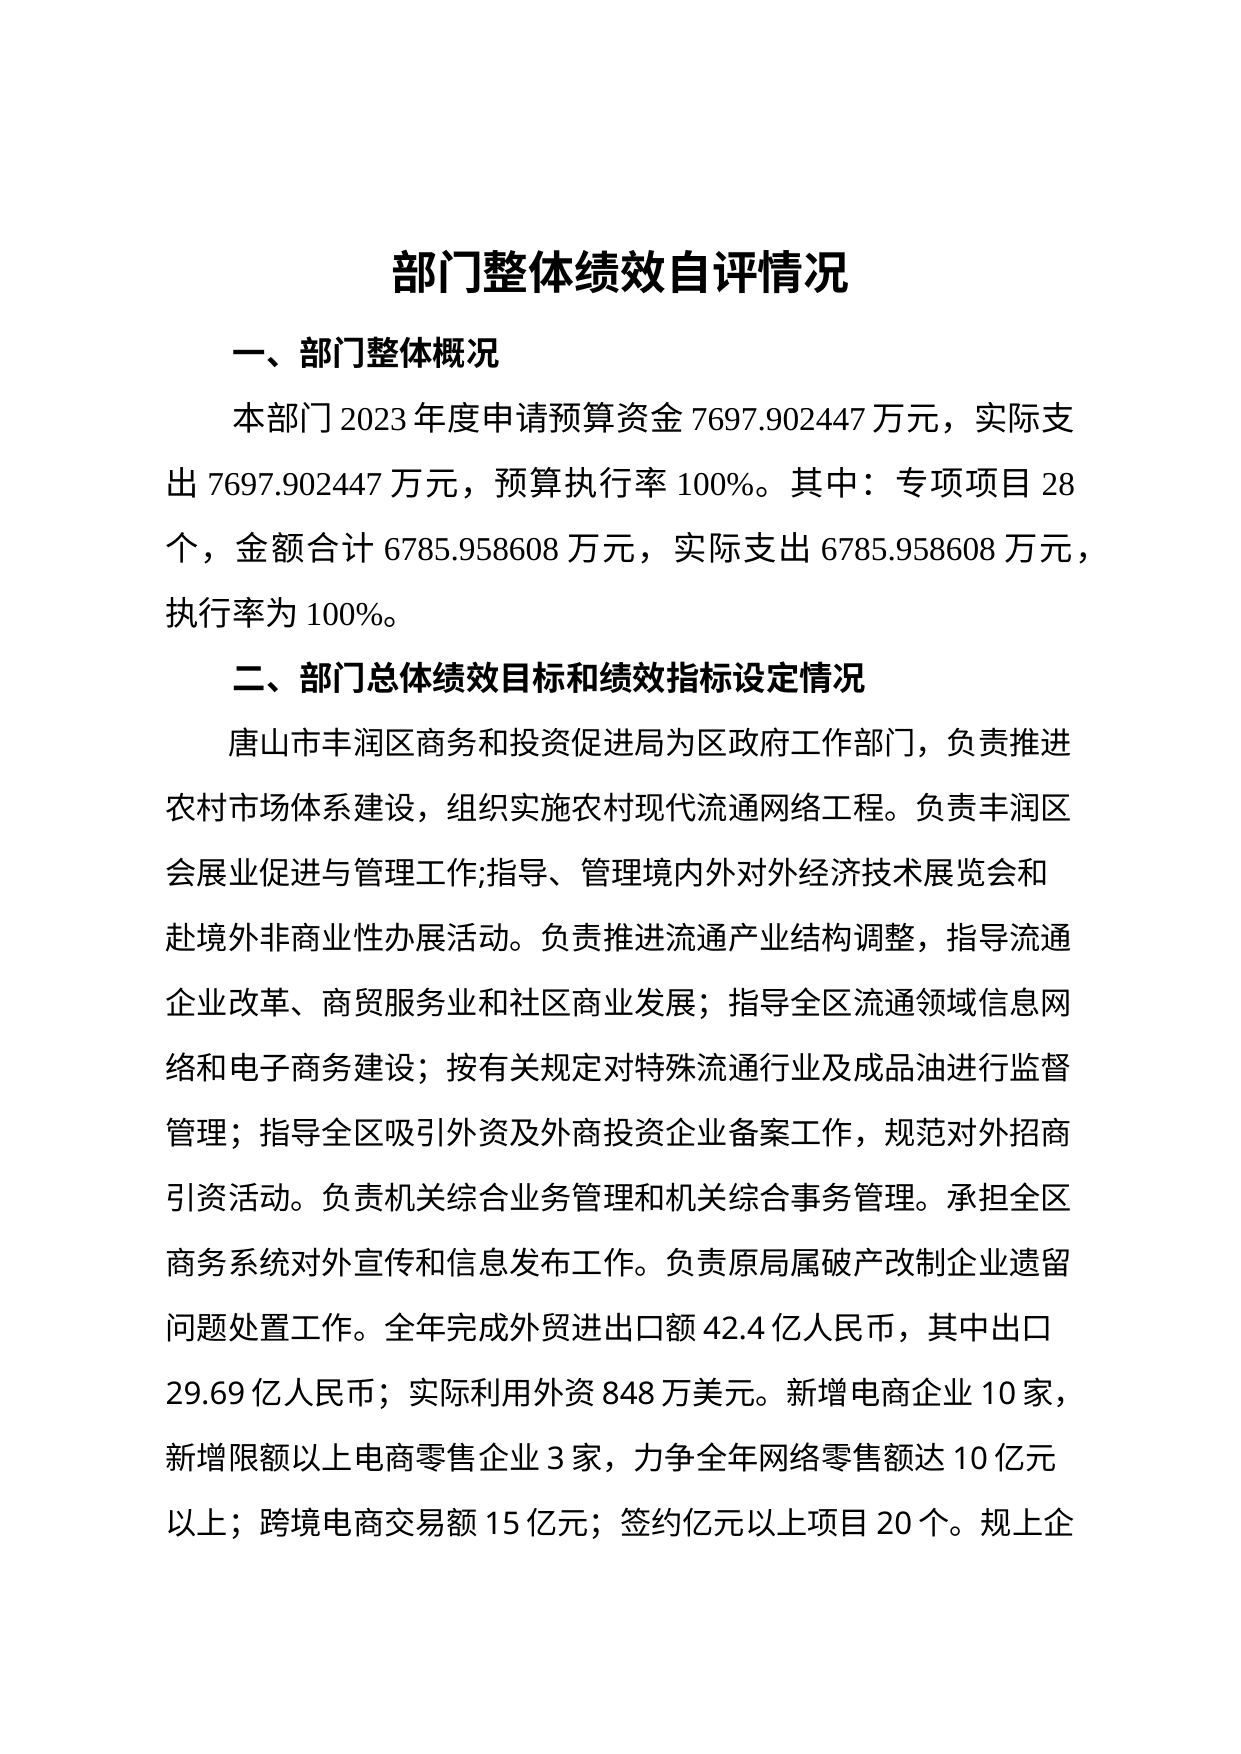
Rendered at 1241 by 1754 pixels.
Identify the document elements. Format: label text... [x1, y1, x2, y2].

text 部门整体绩效自评情况 [165, 221, 1075, 318]
text 本部门2023年度申请预算资金7697.902447万元，实际支出7697.902447万元，预算执行率100%。其中：专项项目28个，金额合计6785.958608万元，实际支出6785.958608万元，执行率为100%。 [165, 383, 1075, 643]
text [165, 708, 1075, 1553]
text 二、部门总体绩效目标和绩效指标设定情况 [165, 643, 1075, 708]
text 一、部门整体概况 [165, 318, 1075, 383]
